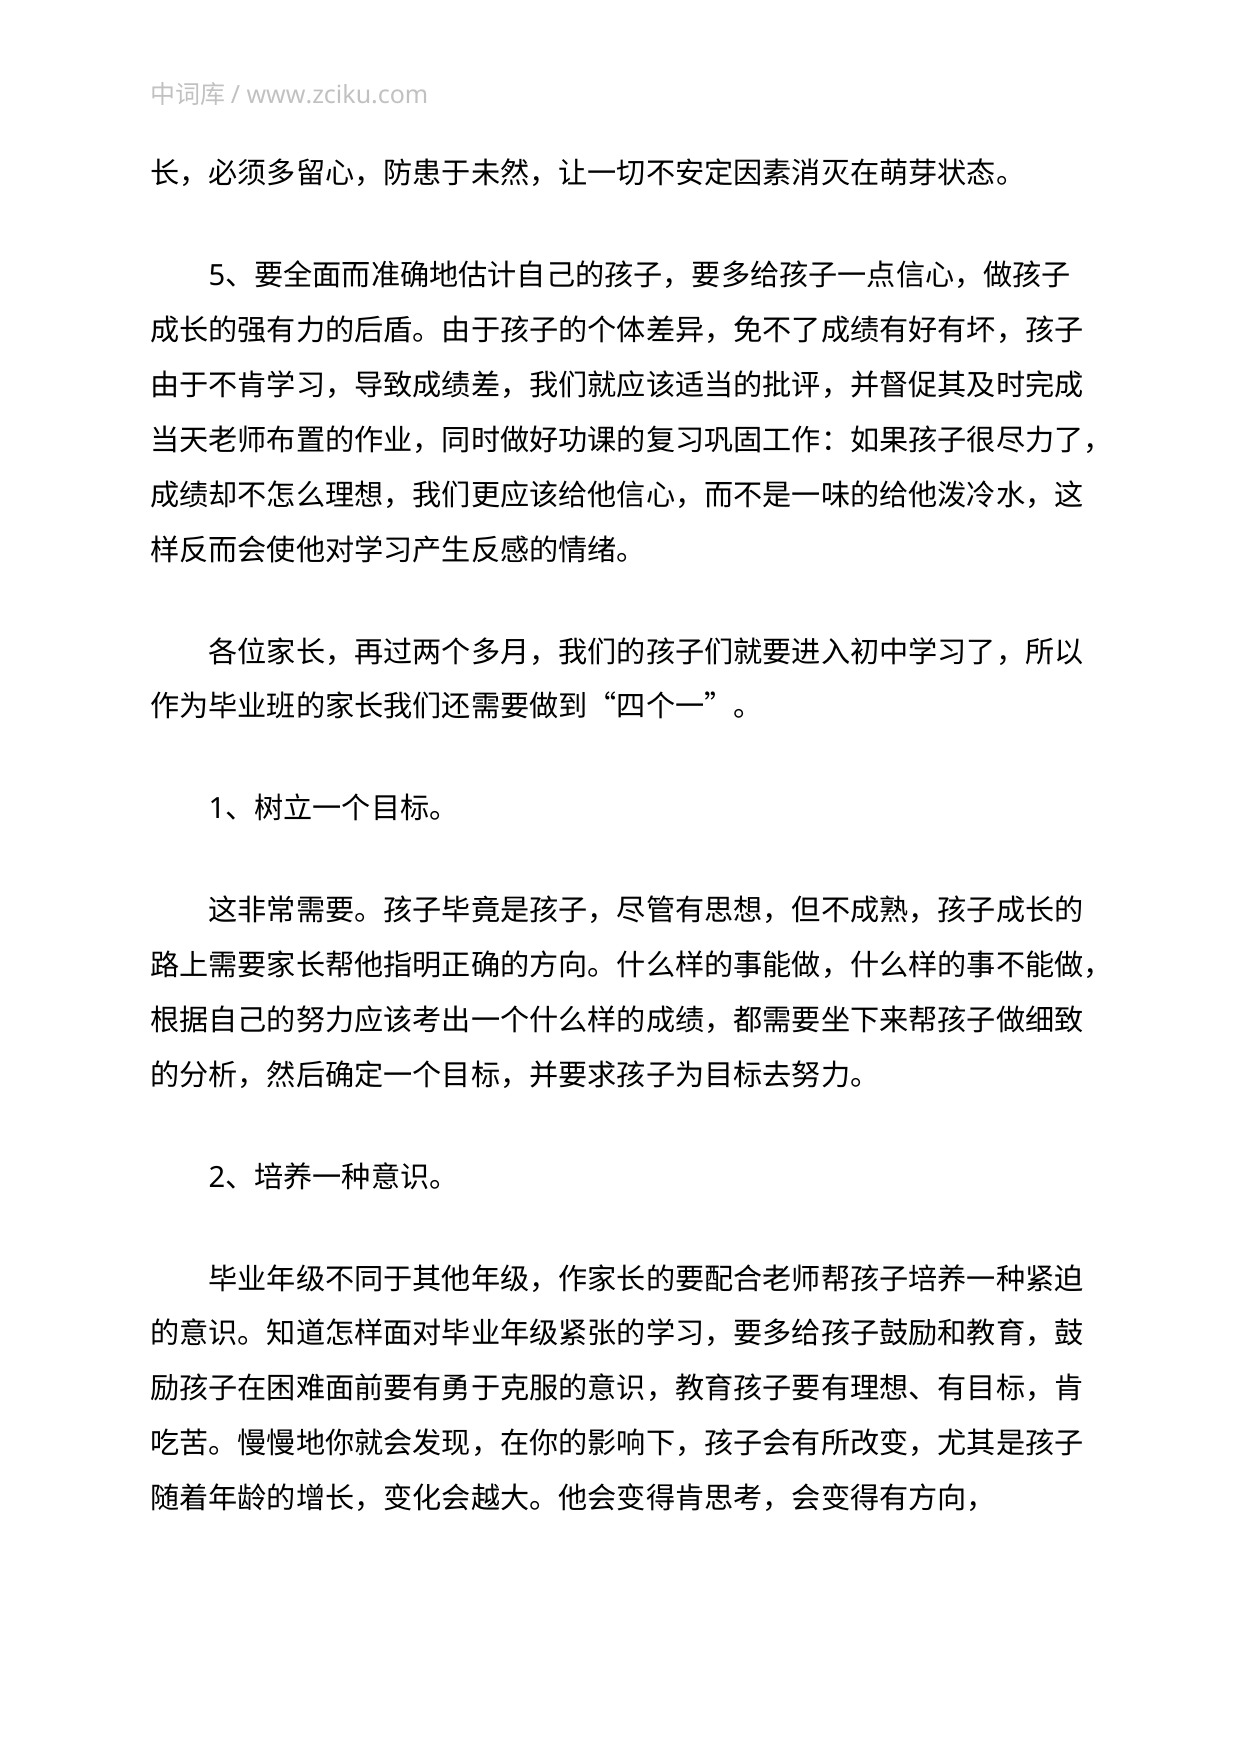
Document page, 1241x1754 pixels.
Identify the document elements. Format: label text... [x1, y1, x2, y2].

text 毕业年级不同于其他年级，作家长的要配合老师帮孩子培养一种紧迫的意识。知道怎样面对毕业年级紧张的学习，要多给孩子鼓励和教育，鼓励孩子在困难面前要有勇于克服的意识，教育孩子要有理想、有目标，肯吃苦。慢慢地你就会发现，在你的影响下，孩子会有所改变，尤其是孩子随着年龄的增长，变化会越大。他会变得肯思考，会变得有方向， [150, 1255, 1090, 1517]
text 这非常需要。孩子毕竟是孩子，尽管有思想，但不成熟，孩子成长的路上需要家长帮他指明正确的方向。什么样的事能做，什么样的事不能做，根据自己的努力应该考出一个什么样的成绩，都需要坐下来帮孩子做细致的分析，然后确定一个目标，并要求孩子为目标去努力。 [150, 887, 1090, 1094]
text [150, 150, 1090, 192]
text 2、培养一种意识。 [150, 1153, 1090, 1196]
text 各位家长，再过两个多月，我们的孩子们就要进入初中学习了，所以作为毕业班的家长我们还需要做到“四个一”。 [150, 628, 1090, 725]
text 5、要全面而准确地估计自己的孩子，要多给孩子一点信心，做孩子成长的强有力的后盾。由于孩子的个体差异，免不了成绩有好有坏，孩子由于不肯学习，导致成绩差，我们就应该适当的批评，并督促其及时完成当天老师布置的作业，同时做好功课的复习巩固工作：如果孩子很尽力了，成绩却不怎么理想，我们更应该给他信心，而不是一味的给他泼冷水，这样反而会使他对学习产生反感的情绪。 [150, 252, 1090, 569]
text 1、树立一个目标。 [150, 785, 1090, 827]
